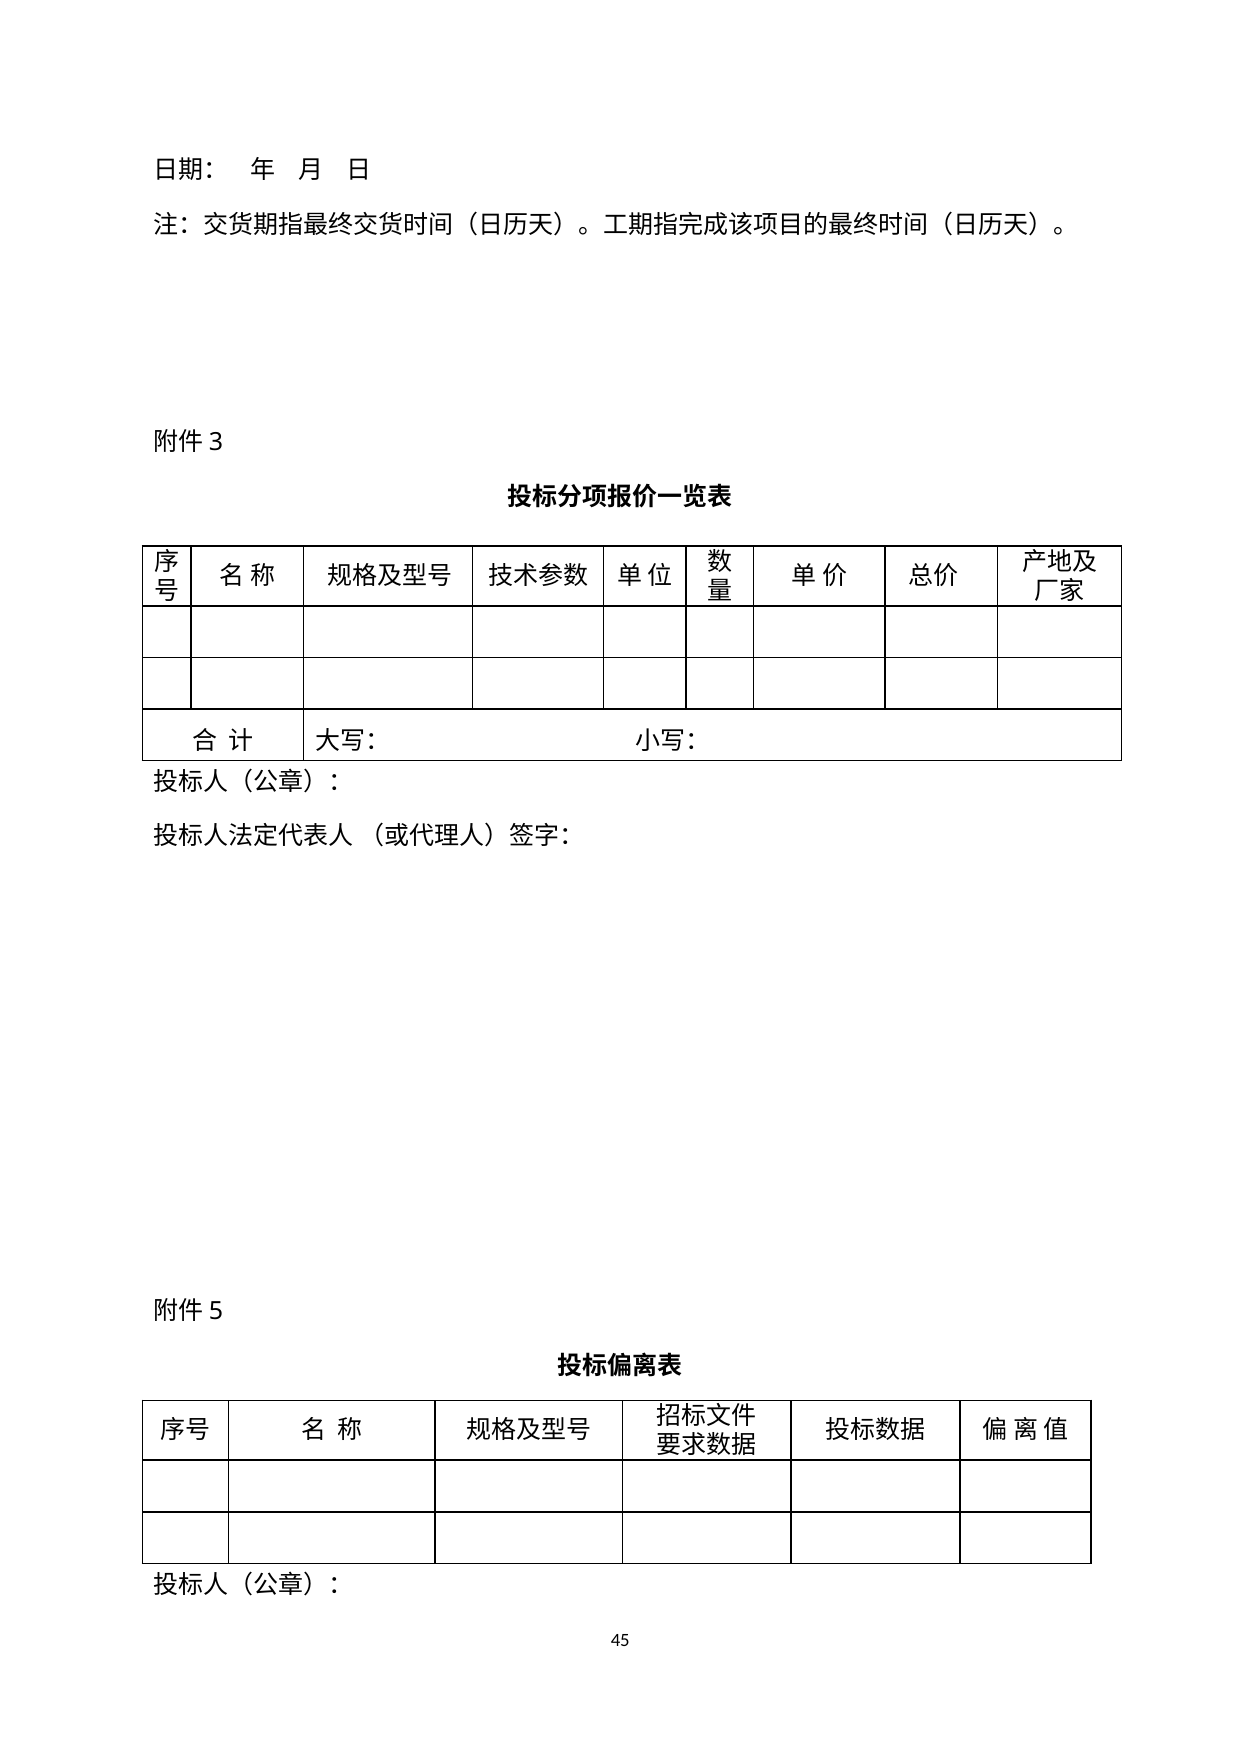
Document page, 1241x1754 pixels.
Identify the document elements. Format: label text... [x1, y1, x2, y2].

table_cell [961, 1513, 1090, 1562]
table_cell [754, 658, 884, 708]
table_cell 合 计 [143, 710, 303, 760]
table_header 总价 [886, 547, 997, 605]
table_header 单 位 [604, 547, 685, 605]
table_cell [623, 1461, 790, 1511]
table_cell [229, 1513, 434, 1562]
text 附件5 [153, 1291, 1087, 1327]
table_cell [304, 658, 472, 708]
table_header 偏 离 值 [961, 1401, 1090, 1459]
text 日期： 年 月 日 [153, 150, 1087, 186]
table_cell [961, 1461, 1090, 1511]
table_header 单 价 [754, 547, 884, 605]
table_header 规格及型号 [436, 1401, 622, 1459]
table_cell [192, 658, 303, 708]
table_cell [436, 1461, 622, 1511]
table_cell [886, 658, 997, 708]
table_header 产地及 厂家 [998, 547, 1121, 605]
text 投标人（公章）： [153, 761, 1087, 798]
table_cell [604, 607, 685, 657]
text 投标人法定代表人 （或代理人）签字： [153, 816, 1087, 852]
text 附件3 [153, 422, 1087, 458]
table_header 序号 [143, 547, 190, 605]
table_header 技术参数 [473, 547, 603, 605]
table_cell [998, 607, 1121, 657]
table_cell [754, 607, 884, 657]
table_cell [192, 607, 303, 657]
table_cell [143, 658, 190, 708]
text 注：交货期指最终交货时间（日历天）。工期指完成该项目的最终时间（日历天）。 [153, 204, 1087, 241]
table_cell [143, 607, 190, 657]
table_header 数 量 [687, 547, 753, 605]
table_cell [886, 607, 997, 657]
text 投标偏离表 [153, 1345, 1087, 1381]
table_cell [229, 1461, 434, 1511]
table_cell [304, 607, 472, 657]
table_header 序号 [143, 1401, 228, 1459]
table_cell [792, 1461, 959, 1511]
table_header 名 称 [229, 1401, 434, 1459]
table_cell [604, 658, 685, 708]
table_cell [623, 1513, 790, 1562]
table_cell [143, 1513, 228, 1562]
table_cell 大写： 小写： [304, 710, 1121, 760]
table_cell [473, 658, 603, 708]
table_cell [436, 1513, 622, 1562]
table_cell [687, 607, 753, 657]
text 投标人（公章）： [153, 1564, 1087, 1600]
table_header 投标数据 [792, 1401, 959, 1459]
table_header 规格及型号 [304, 547, 472, 605]
table_header 招标文件 要求数据 [623, 1401, 790, 1459]
table_cell [792, 1513, 959, 1562]
table_cell [143, 1461, 228, 1511]
text 投标分项报价一览表 [153, 476, 1087, 512]
table_cell [687, 658, 753, 708]
table_header 名 称 [192, 547, 303, 605]
table_cell [998, 658, 1121, 708]
table_cell [473, 607, 603, 657]
